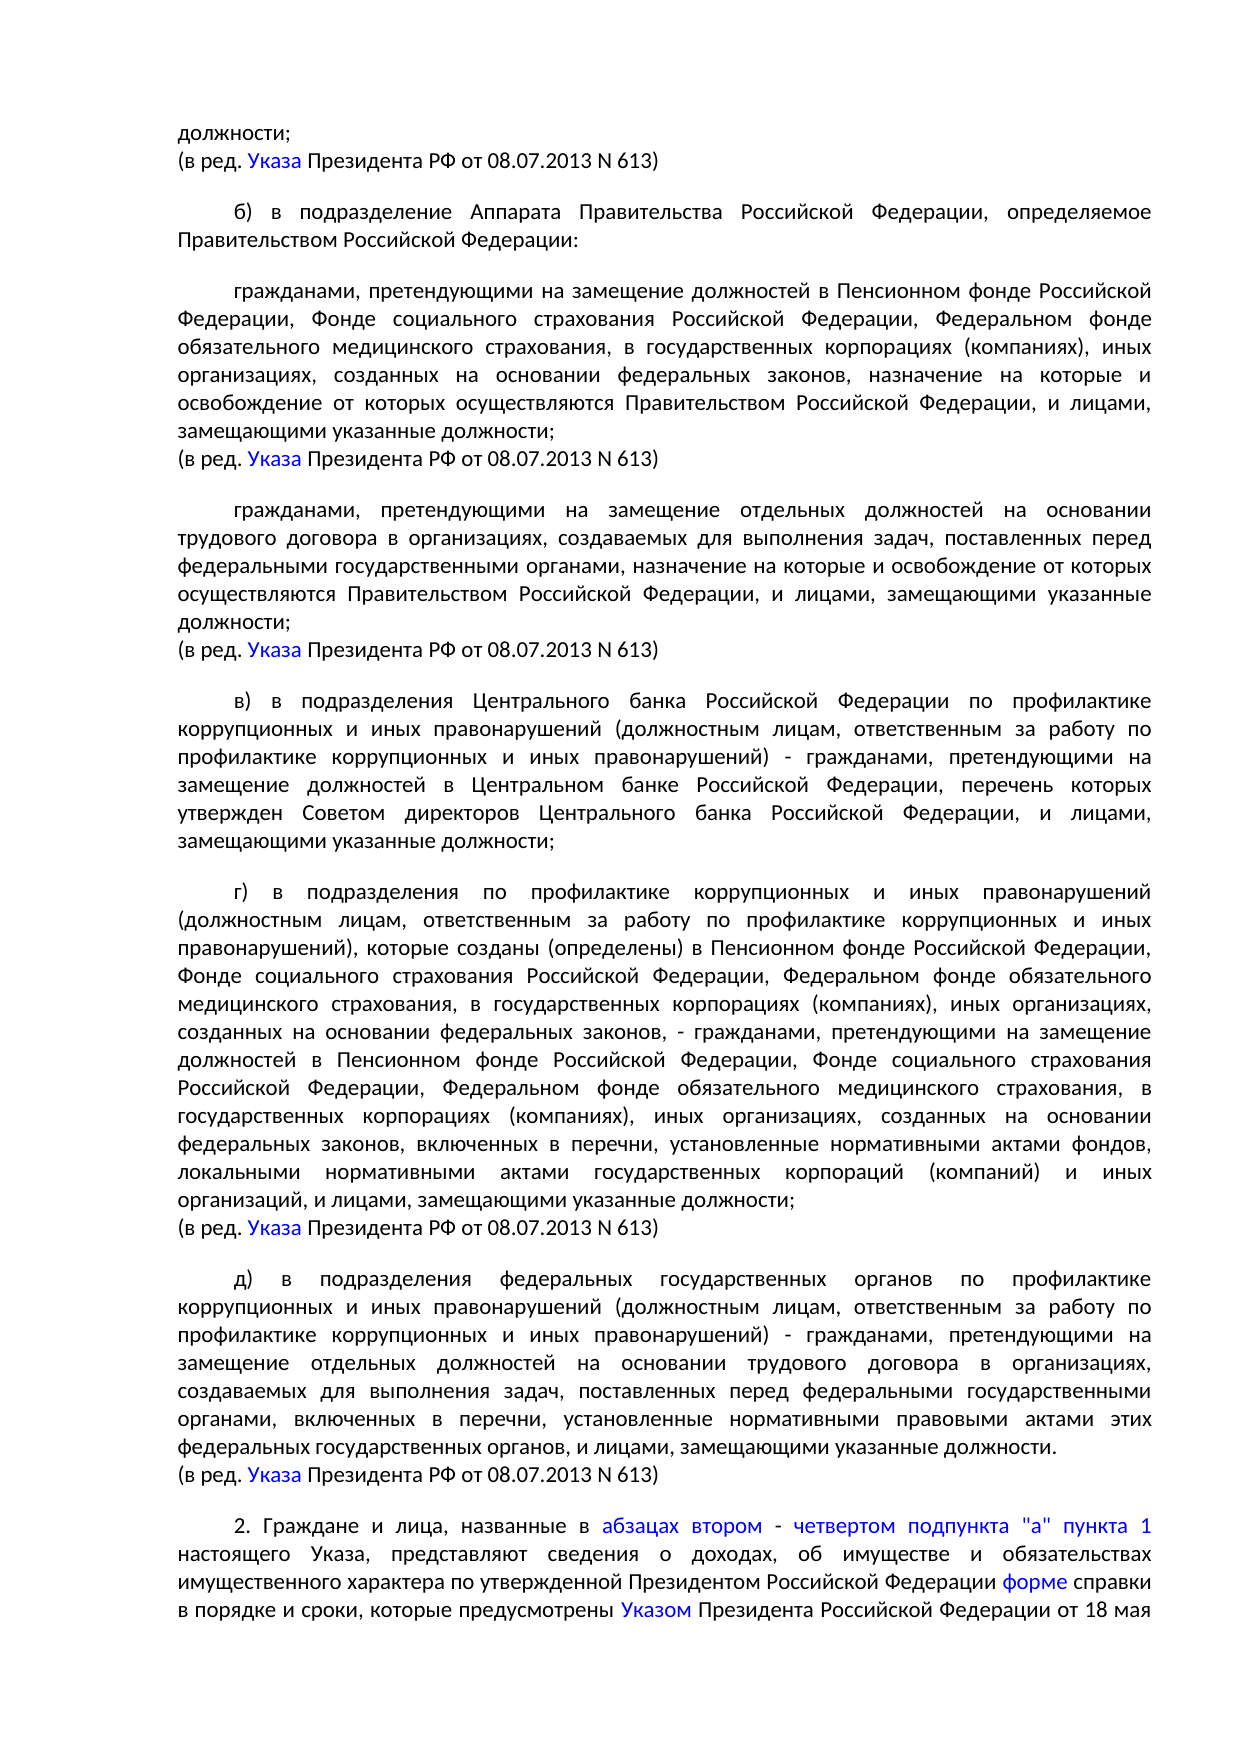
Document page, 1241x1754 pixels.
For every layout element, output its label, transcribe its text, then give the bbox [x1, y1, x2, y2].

text в) в подразделения Центрального банка Российской Федерации по профилактике коррупционных и иных правонарушений (должностным лицам, ответственным за работу по профилактике коррупционных и иных правонарушений) - гражданами, претендующими на замещение должностей в Центральном банке Российской Федерации, перечень которых утвержден Советом директоров Центрального банка Российской Федерации, и лицами, замещающими указанные должности; [177, 686, 1152, 854]
text г) в подразделения по профилактике коррупционных и иных правонарушений (должностным лицам, ответственным за работу по профилактике коррупционных и иных правонарушений), которые созданы (определены) в Пенсионном фонде Российской Федерации, Фонде социального страхования Российской Федерации, Федеральном фонде обязательного медицинского страхования, в государственных корпорациях (компаниях), иных организациях, созданных на основании федеральных законов, - гражданами, претендующими на замещение должностей в Пенсионном фонде Российской Федерации, Фонде социального страхования Российской Федерации, Федеральном фонде обязательного медицинского страхования, в государственных корпорациях (компаниях), иных организациях, созданных на основании федеральных законов, включенных в перечни, установленные нормативными актами фондов, локальными нормативными актами государственных корпораций (компаний) и иных организаций, и лицами, замещающими указанные должности; [177, 877, 1152, 1213]
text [177, 118, 1152, 146]
text (в ред. Указа Президента РФ от 08.07.2013 N 613) [177, 146, 1152, 174]
text б) в подразделение Аппарата Правительства Российской Федерации, определяемое Правительством Российской Федерации: [177, 197, 1152, 253]
text (в ред. Указа Президента РФ от 08.07.2013 N 613) [177, 1213, 1152, 1241]
text (в ред. Указа Президента РФ от 08.07.2013 N 613) [177, 1461, 1152, 1488]
text (в ред. Указа Президента РФ от 08.07.2013 N 613) [177, 444, 1152, 472]
text д) в подразделения федеральных государственных органов по профилактике коррупционных и иных правонарушений (должностным лицам, ответственным за работу по профилактике коррупционных и иных правонарушений) - гражданами, претендующими на замещение отдельных должностей на основании трудового договора в организациях, создаваемых для выполнения задач, поставленных перед федеральными государственными органами, включенных в перечни, установленные нормативными правовыми актами этих федеральных государственных органов, и лицами, замещающими указанные должности. [177, 1264, 1152, 1461]
text (в ред. Указа Президента РФ от 08.07.2013 N 613) [177, 635, 1152, 663]
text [177, 1511, 1152, 1623]
text гражданами, претендующими на замещение должностей в Пенсионном фонде Российской Федерации, Фонде социального страхования Российской Федерации, Федеральном фонде обязательного медицинского страхования, в государственных корпорациях (компаниях), иных организациях, созданных на основании федеральных законов, назначение на которые и освобождение от которых осуществляются Правительством Российской Федерации, и лицами, замещающими указанные должности; [177, 276, 1152, 444]
text гражданами, претендующими на замещение отдельных должностей на основании трудового договора в организациях, создаваемых для выполнения задач, поставленных перед федеральными государственными органами, назначение на которые и освобождение от которых осуществляются Правительством Российской Федерации, и лицами, замещающими указанные должности; [177, 495, 1152, 635]
